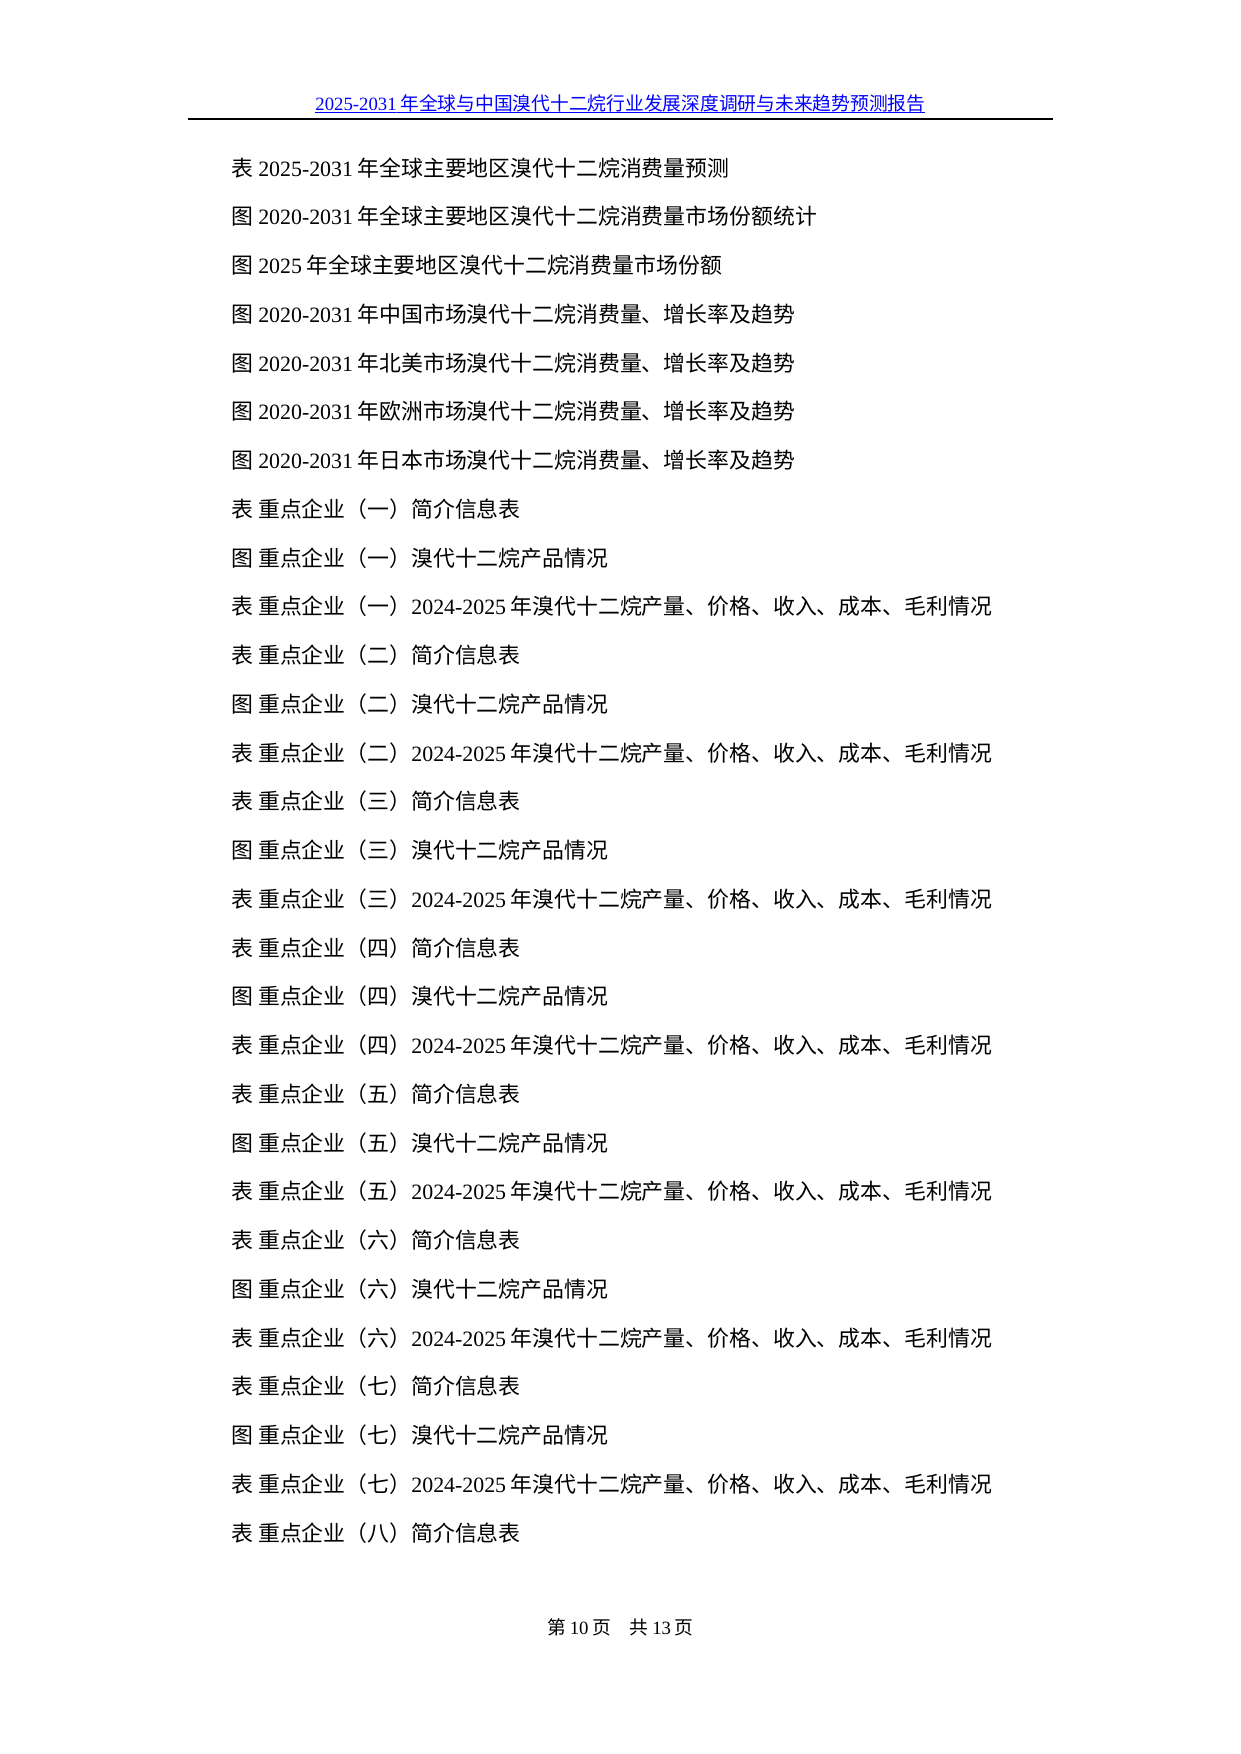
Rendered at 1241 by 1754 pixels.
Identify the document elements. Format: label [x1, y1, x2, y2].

text [187, 150, 1053, 1548]
